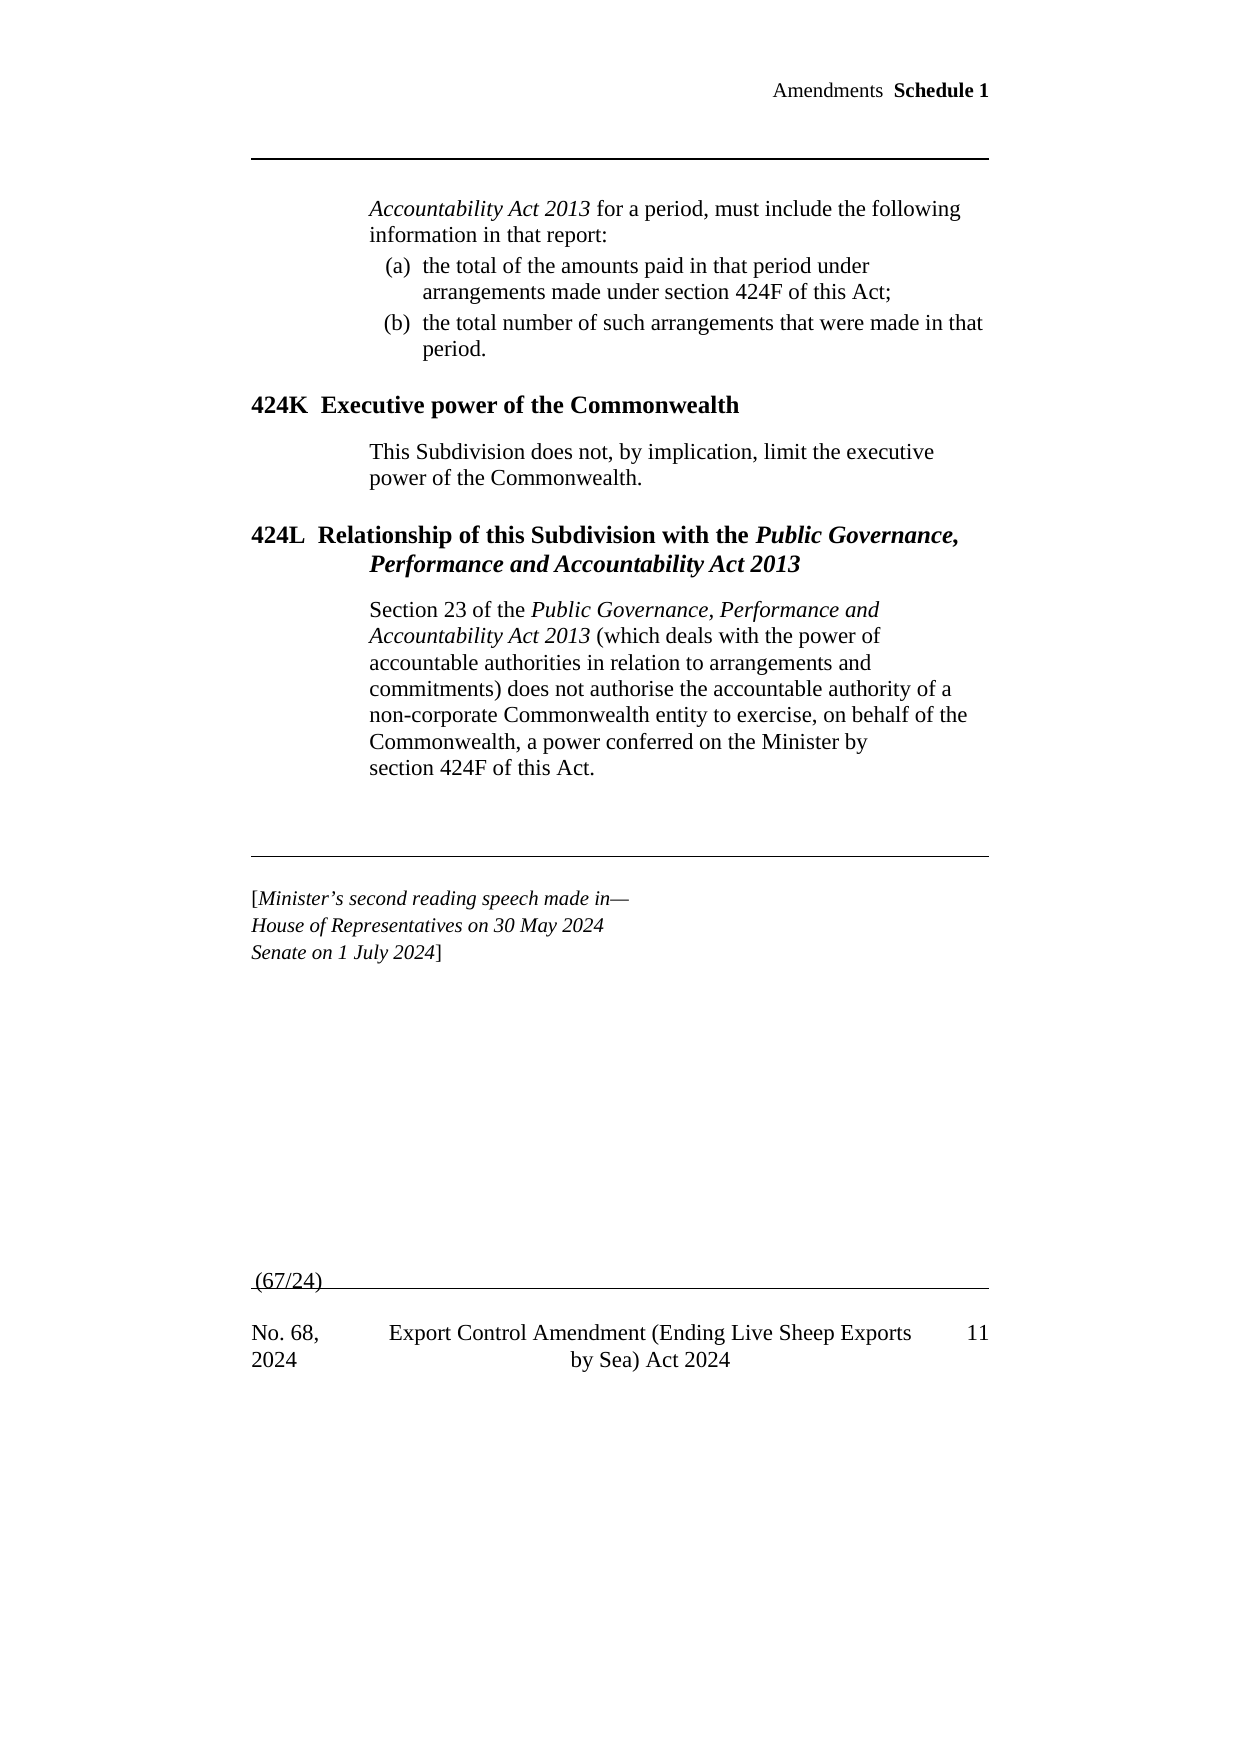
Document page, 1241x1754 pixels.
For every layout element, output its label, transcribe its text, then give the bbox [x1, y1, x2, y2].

text (b) the total number of such arrangements that were made in that period. [251, 309, 989, 361]
text [Minister’s second reading speech made in— [251, 882, 989, 909]
text Senate on 1 July 2024] [251, 937, 989, 964]
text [251, 195, 989, 248]
text Section 23 of the Public Governance, Performance and Accountability Act 2013 (which deals with the power of accountable authorities in relation to arrangements and commitments) does not authorise the accountable authority of a non-corporate Commonwealth entity to exercise, on behalf of the Commonwealth, a power conferred on the Minister by section 424F of this Act. [251, 596, 989, 781]
text 424K Executive power of the Commonwealth [251, 391, 989, 419]
text (67/24) [255, 1266, 322, 1293]
text House of Representatives on 30 May 2024 [251, 909, 989, 937]
text This Subdivision does not, by implication, limit the executive power of the Commonwealth. [251, 438, 989, 491]
text 424L Relationship of this Subdivision with the Public Governance, Performance and Accountability Act 2013 [251, 520, 989, 577]
text (a) the total of the amounts paid in that period under arrangements made under section 424F of this Act; [251, 252, 989, 304]
